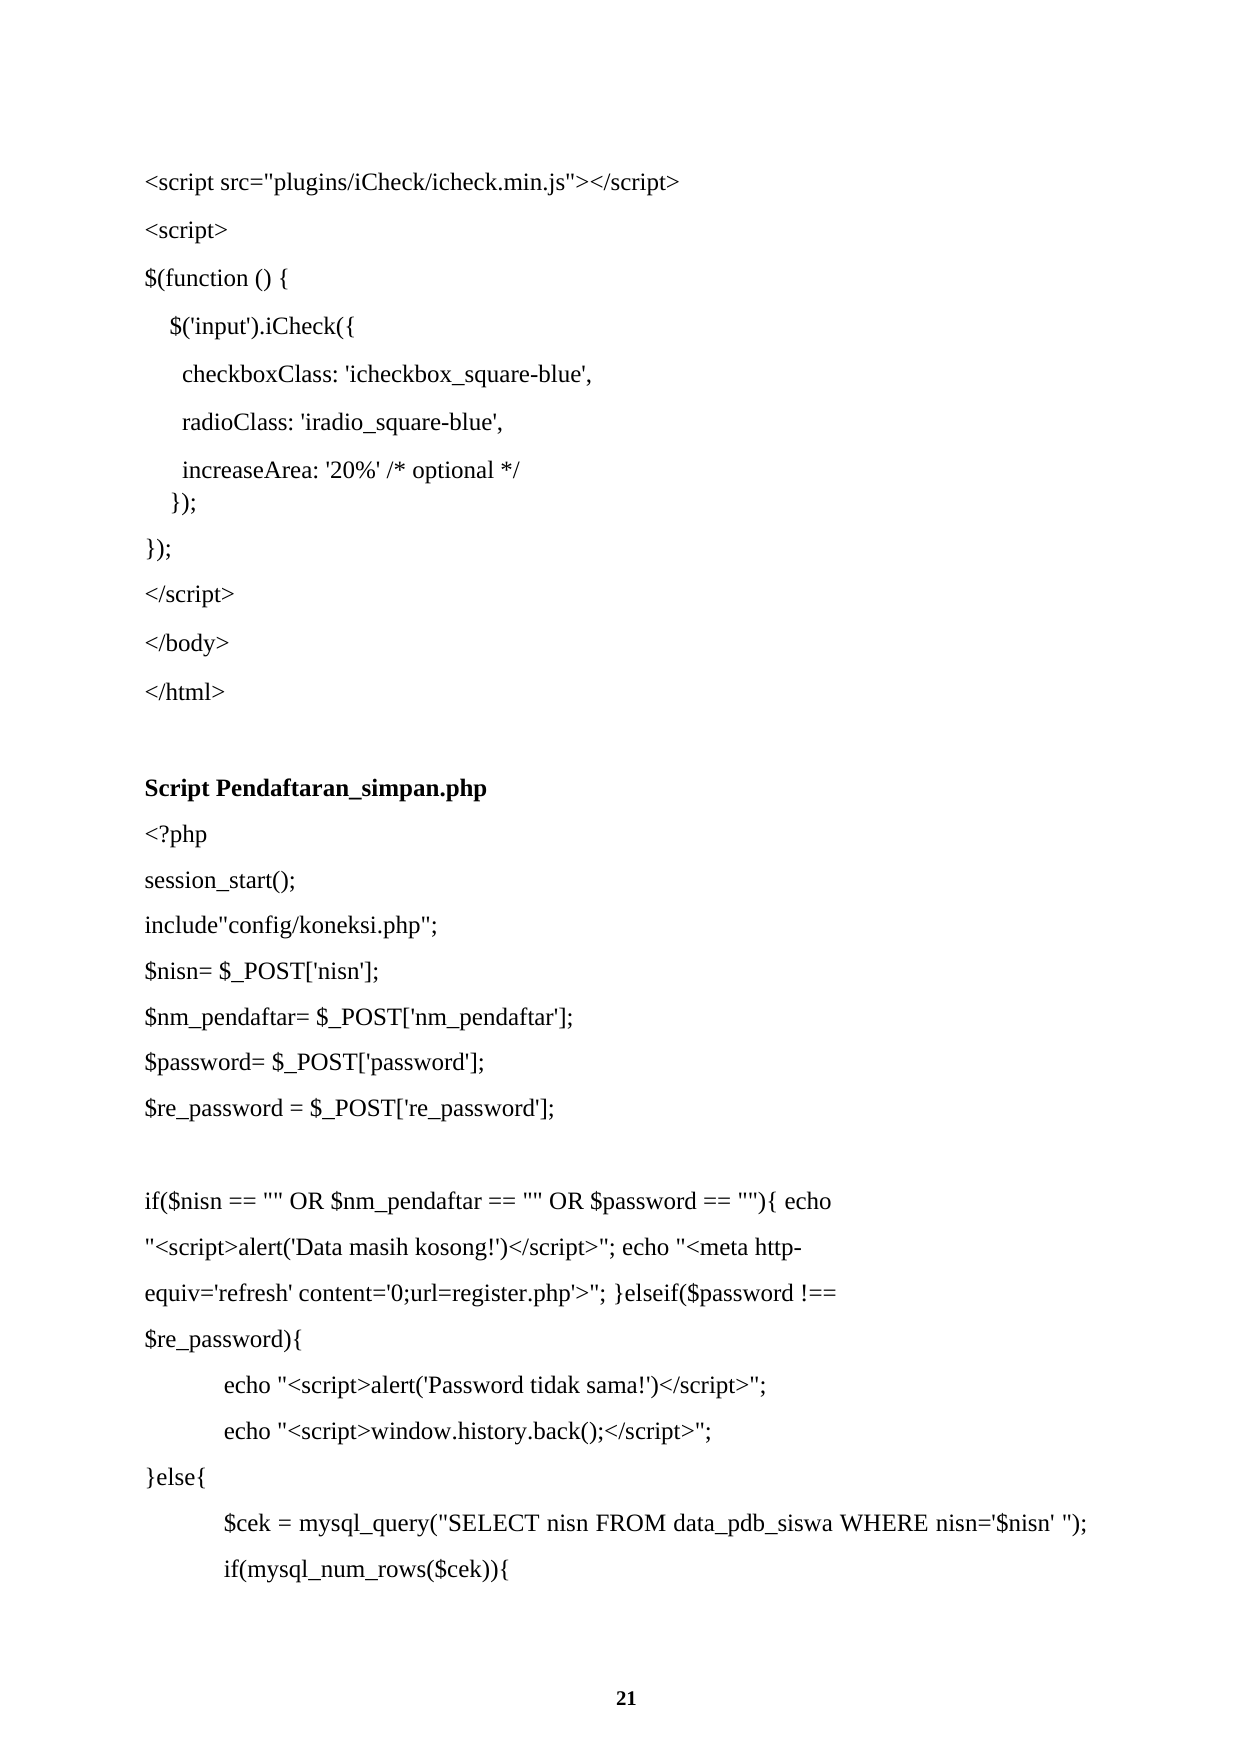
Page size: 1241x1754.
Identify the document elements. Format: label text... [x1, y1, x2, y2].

text }); [169, 488, 1087, 516]
text <script> [144, 200, 1087, 248]
text checkboxClass: 'icheckbox_square-blue', radioClass: 'iradio_square-blue', increaseArea: '20%' /* optional */ [182, 344, 608, 488]
text </body> [144, 613, 1087, 661]
text </html> [144, 661, 1087, 710]
text <?php [144, 807, 1087, 852]
subtitle Script Pendaftaran_simpan.php [144, 774, 1087, 802]
text </script> [144, 564, 1087, 613]
text <script src="plugins/iCheck/icheck.min.js"></script> [144, 152, 1087, 200]
text if($nisn == "" OR $nm_pendaftar == "" OR $password == ""){ echo "<script>alert('Data masih kosong!')</script>"; echo "<meta http-equiv='refresh' content='0;url=register.php'>"; }elseif($password !== $re_password){ [144, 1173, 912, 1357]
text $('input').iCheck({ [169, 296, 1087, 344]
text echo "<script>alert('Password tidak sama!')</script>"; echo "<script>window.history.back();</script>"; [223, 1357, 808, 1449]
text $(function () { [144, 248, 1087, 296]
text $nm_pendaftar= $_POST['nm_pendaftar']; [144, 989, 1087, 1034]
text $cek = mysql_query("SELECT nisn FROM data_pdb_siswa WHERE nisn='$nisn' "); if(mysql_num_rows($cek)){ [223, 1495, 1087, 1587]
text }else{ [144, 1449, 1087, 1495]
text $nisn= $_POST['nisn']; [144, 943, 1087, 989]
text $password= $_POST['password']; [144, 1034, 1087, 1080]
text $re_password = $_POST['re_password']; [144, 1080, 1087, 1125]
text session_start(); [144, 852, 1087, 898]
text include"config/koneksi.php"; [144, 898, 1087, 943]
text }); [144, 534, 1087, 562]
